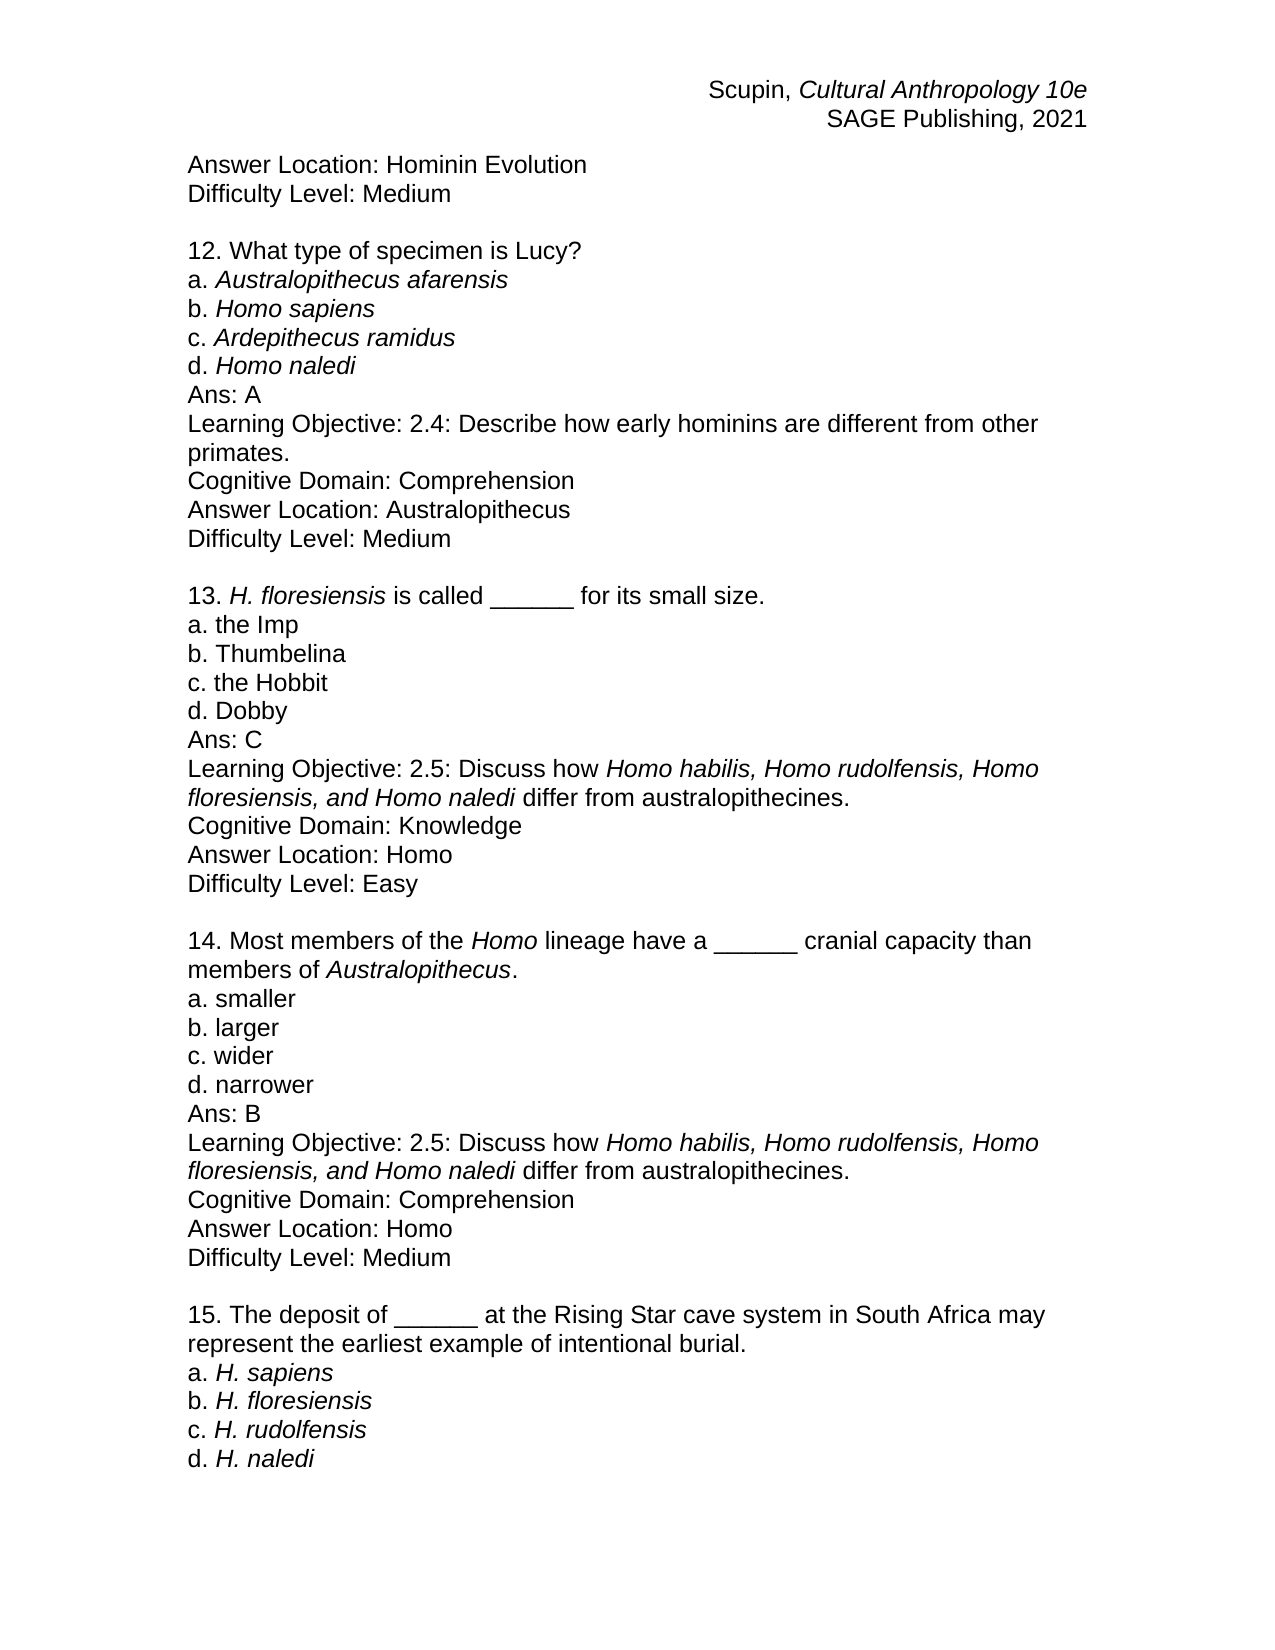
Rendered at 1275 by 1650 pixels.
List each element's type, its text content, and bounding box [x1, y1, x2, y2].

text Ans: B [187, 1099, 1087, 1127]
text d. H. naledi [187, 1444, 1087, 1472]
text b. Homo sapiens [187, 294, 1087, 322]
text c. H. rudolfensis [187, 1415, 1087, 1444]
text Ans: A [187, 380, 1087, 409]
text c. Ardepithecus ramidus [187, 322, 1087, 351]
text Cognitive Domain: Comprehension [187, 1185, 1087, 1214]
text a. H. sapiens [187, 1357, 1087, 1386]
text Answer Location: Hominin Evolution [187, 150, 1087, 179]
text Answer Location: Homo [187, 840, 1087, 869]
text 12. What type of specimen is Lucy? [187, 236, 1087, 265]
text Difficulty Level: Medium [187, 179, 1087, 207]
text b. larger [187, 1012, 1087, 1041]
text Difficulty Level: Easy [187, 869, 1087, 897]
text b. H. floresiensis [187, 1386, 1087, 1415]
text d. Dobby [187, 696, 1087, 725]
text a. smaller [187, 984, 1087, 1012]
text Answer Location: Australopithecus [187, 495, 1087, 524]
text Answer Location: Homo [187, 1214, 1087, 1242]
text a. Australopithecus afarensis [187, 265, 1087, 294]
text d. narrower [187, 1070, 1087, 1099]
text 14. Most members of the Homo lineage have a ______ cranial capacity than members of Australopithecus. [187, 926, 1087, 984]
text Ans: C [187, 725, 1087, 754]
text Difficulty Level: Medium [187, 1242, 1087, 1271]
text c. wider [187, 1041, 1087, 1070]
text 15. The deposit of ______ at the Rising Star cave system in South Africa may represent the earliest example of intentional burial. [187, 1300, 1087, 1357]
text Learning Objective: 2.5: Discuss how Homo habilis, Homo rudolfensis, Homo floresiensis, and Homo naledi differ from australopithecines. [187, 1127, 1087, 1185]
text a. the Imp [187, 610, 1087, 639]
text Learning Objective: 2.4: Describe how early hominins are different from other primates. [187, 409, 1087, 466]
text b. Thumbelina [187, 639, 1087, 667]
text Difficulty Level: Medium [187, 524, 1087, 552]
text c. the Hobbit [187, 667, 1087, 696]
text 13. H. floresiensis is called ______ for its small size. [187, 581, 1087, 610]
text Learning Objective: 2.5: Discuss how Homo habilis, Homo rudolfensis, Homo floresiensis, and Homo naledi differ from australopithecines. [187, 754, 1087, 811]
text d. Homo naledi [187, 351, 1087, 380]
text Cognitive Domain: Comprehension [187, 466, 1087, 495]
text Cognitive Domain: Knowledge [187, 811, 1087, 840]
